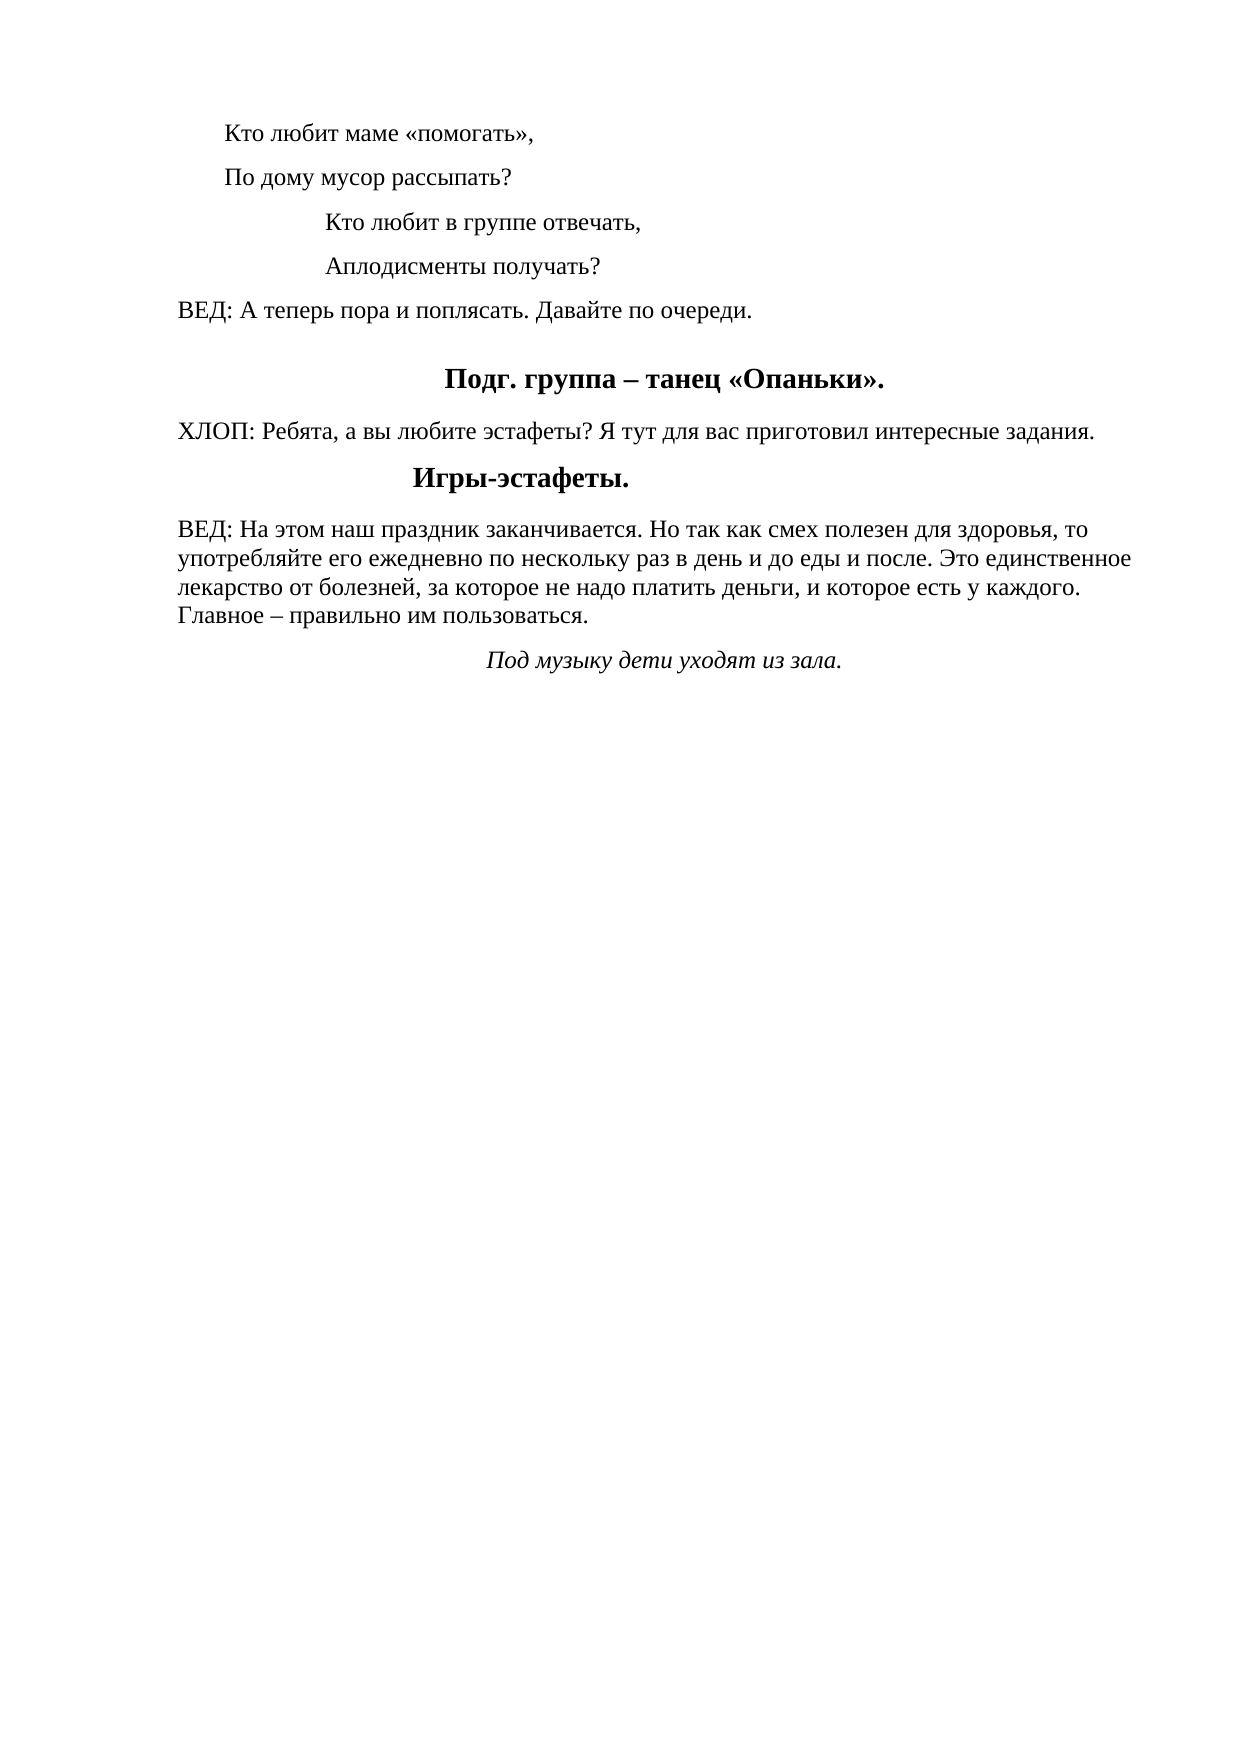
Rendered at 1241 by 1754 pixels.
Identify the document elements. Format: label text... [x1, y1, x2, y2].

text Аплодисменты получать? [271, 251, 1152, 280]
text ВЕД: На этом наш праздник заканчивается. Но так как смех полезен для здоровья, то употребляйте его ежедневно по нескольку раз в день и до еды и после. Это единственное лекарство от болезней, за которое не надо платить деньги, и которое есть у каждого. Главное – правильно им пользоваться. [177, 514, 1152, 629]
text По дому мусор рассыпать? [224, 162, 1152, 191]
text ВЕД: А теперь пора и поплясать. Давайте по очереди. [177, 296, 1152, 324]
text Подг. группа – танец «Опаньки». [177, 362, 1152, 395]
text Кто любит маме «помогать», [224, 118, 1152, 147]
text Кто любит в группе отвечать, [298, 207, 1152, 236]
text Под музыку дети уходят из зала. [177, 645, 1152, 674]
text ХЛОП: Ребята, а вы любите эстафеты? Я тут для вас приготовил интересные задания. [177, 416, 1152, 444]
text Игры-эстафеты. [177, 460, 1152, 494]
